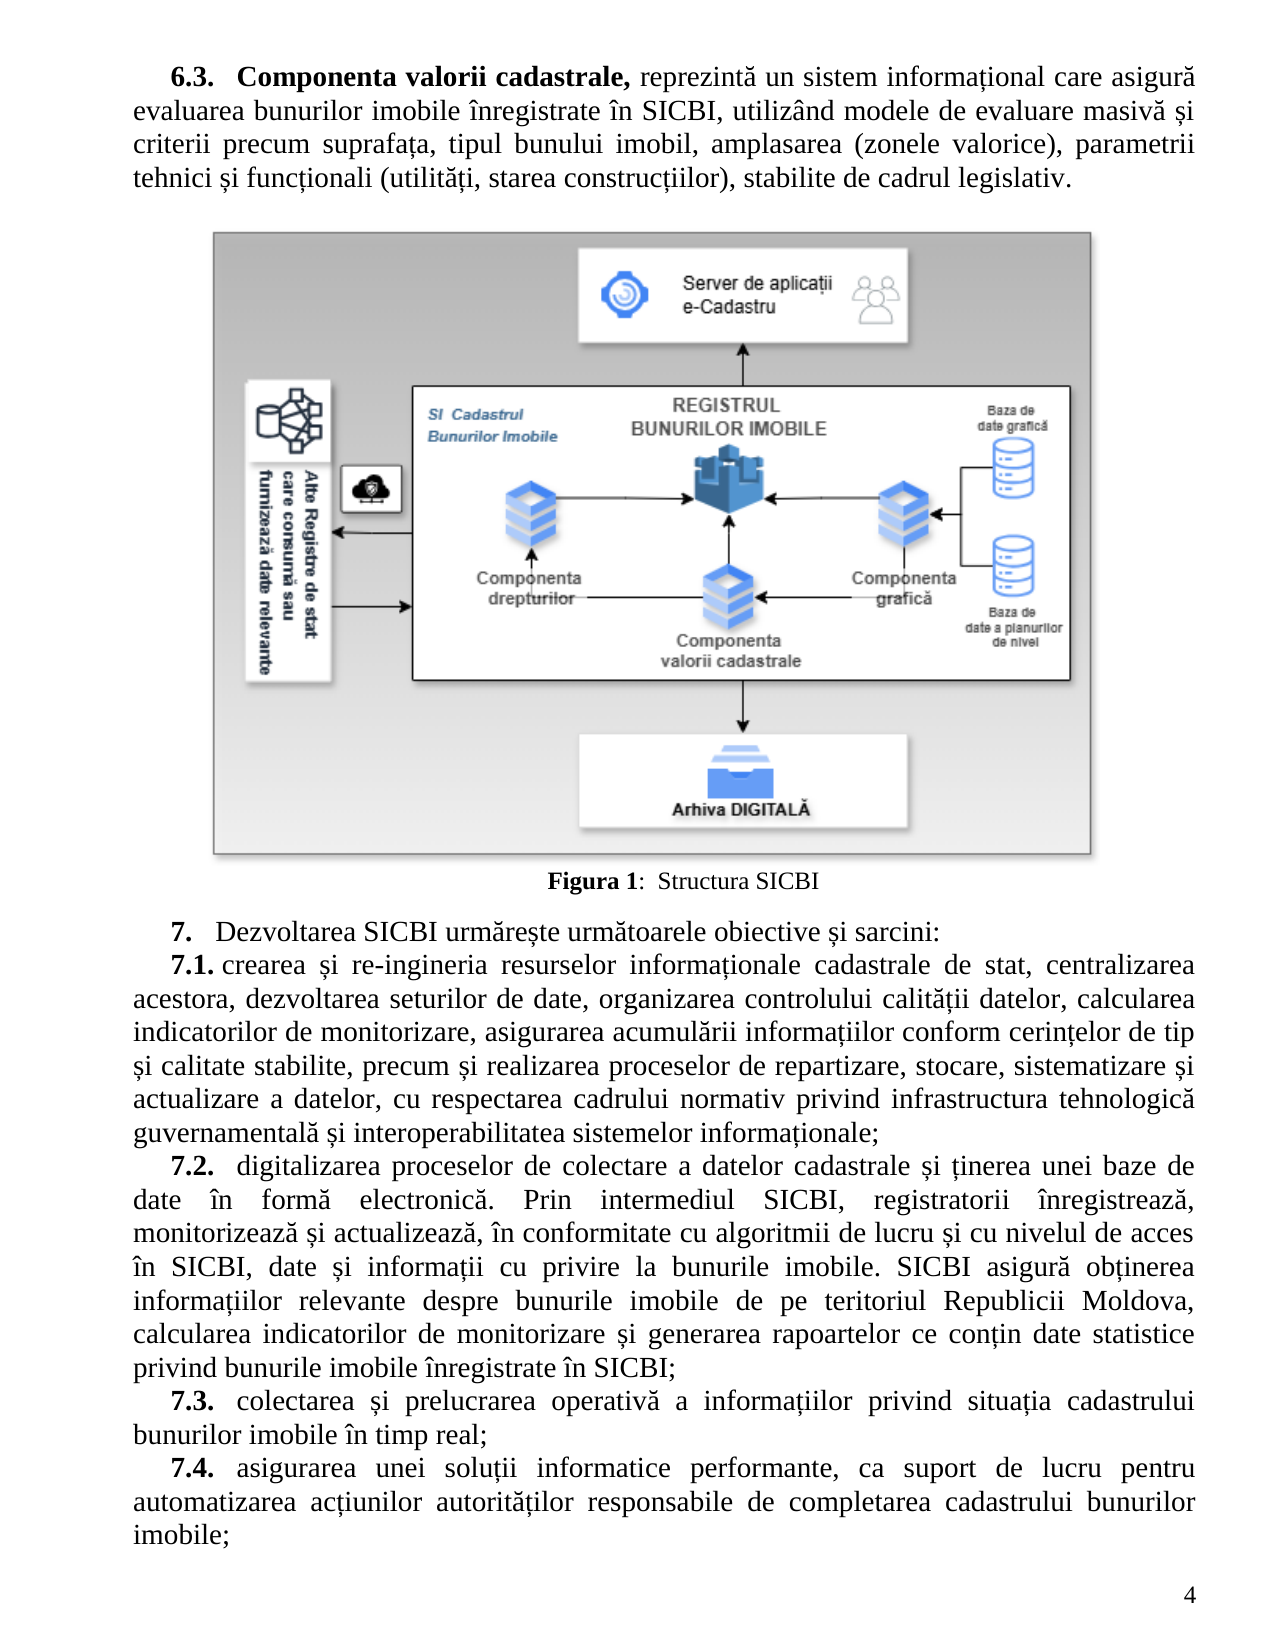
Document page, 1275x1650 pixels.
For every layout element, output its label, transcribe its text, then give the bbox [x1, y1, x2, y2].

list Componenta valorii cadastrale, reprezintă un sistem informațional care asigură evaluarea bunurilor imobile înregistrate în SICBI, utilizând modele de evaluare masivă și criterii precum suprafața, tipul bunului imobil, amplasarea (zonele valorice), parametrii tehnici și funcționali (utilități, starea construcțiilor), stabilite de cadrul legislativ. [133, 59, 1196, 193]
picture [207, 226, 1100, 866]
list crearea și re-ingineria resurselor informaționale cadastrale de stat, centralizarea acestora, dezvoltarea seturilor de date, organizarea controlului calității datelor, calcularea indicatorilor de monitorizare, asigurarea acumulării informațiilor conform cerințelor de tip și calitate stabilite, precum și realizarea proceselor de repartizare, stocare, sistematizare și actualizare a datelor, cu respectarea cadrului normativ privind infrastructura tehnologică guvernamentală și interoperabilitatea sistemelor informaționale; [133, 947, 1196, 1148]
list digitalizarea proceselor de colectare a datelor cadastrale și ținerea unei baze de date în formă electronică. Prin intermediul SICBI, registratorii înregistrează, monitorizează și actualizează, în conformitate cu algoritmii de lucru și cu nivelul de acces în SICBI, date și informații cu privire la bunurile imobile. SICBI asigură obținerea informațiilor relevante despre bunurile imobile de pe teritoriul Republicii Moldova, calcularea indicatorilor de monitorizare și generarea rapoartelor ce conțin date statistice privind bunurile imobile înregistrate în SICBI; [133, 1148, 1196, 1383]
list asigurarea unei soluții informatice performante, ca suport de lucru pentru automatizarea acțiunilor autorităților responsabile de completarea cadastrului bunurilor imobile; [133, 1450, 1196, 1551]
list Dezvoltarea SICBI urmărește următoarele obiective și sarcini: [133, 914, 1196, 947]
text Figura 1: Structura SICBI [170, 866, 1196, 894]
list colectarea și prelucrarea operativă a informațiilor privind situația cadastrului bunurilor imobile în timp real; [133, 1383, 1196, 1450]
